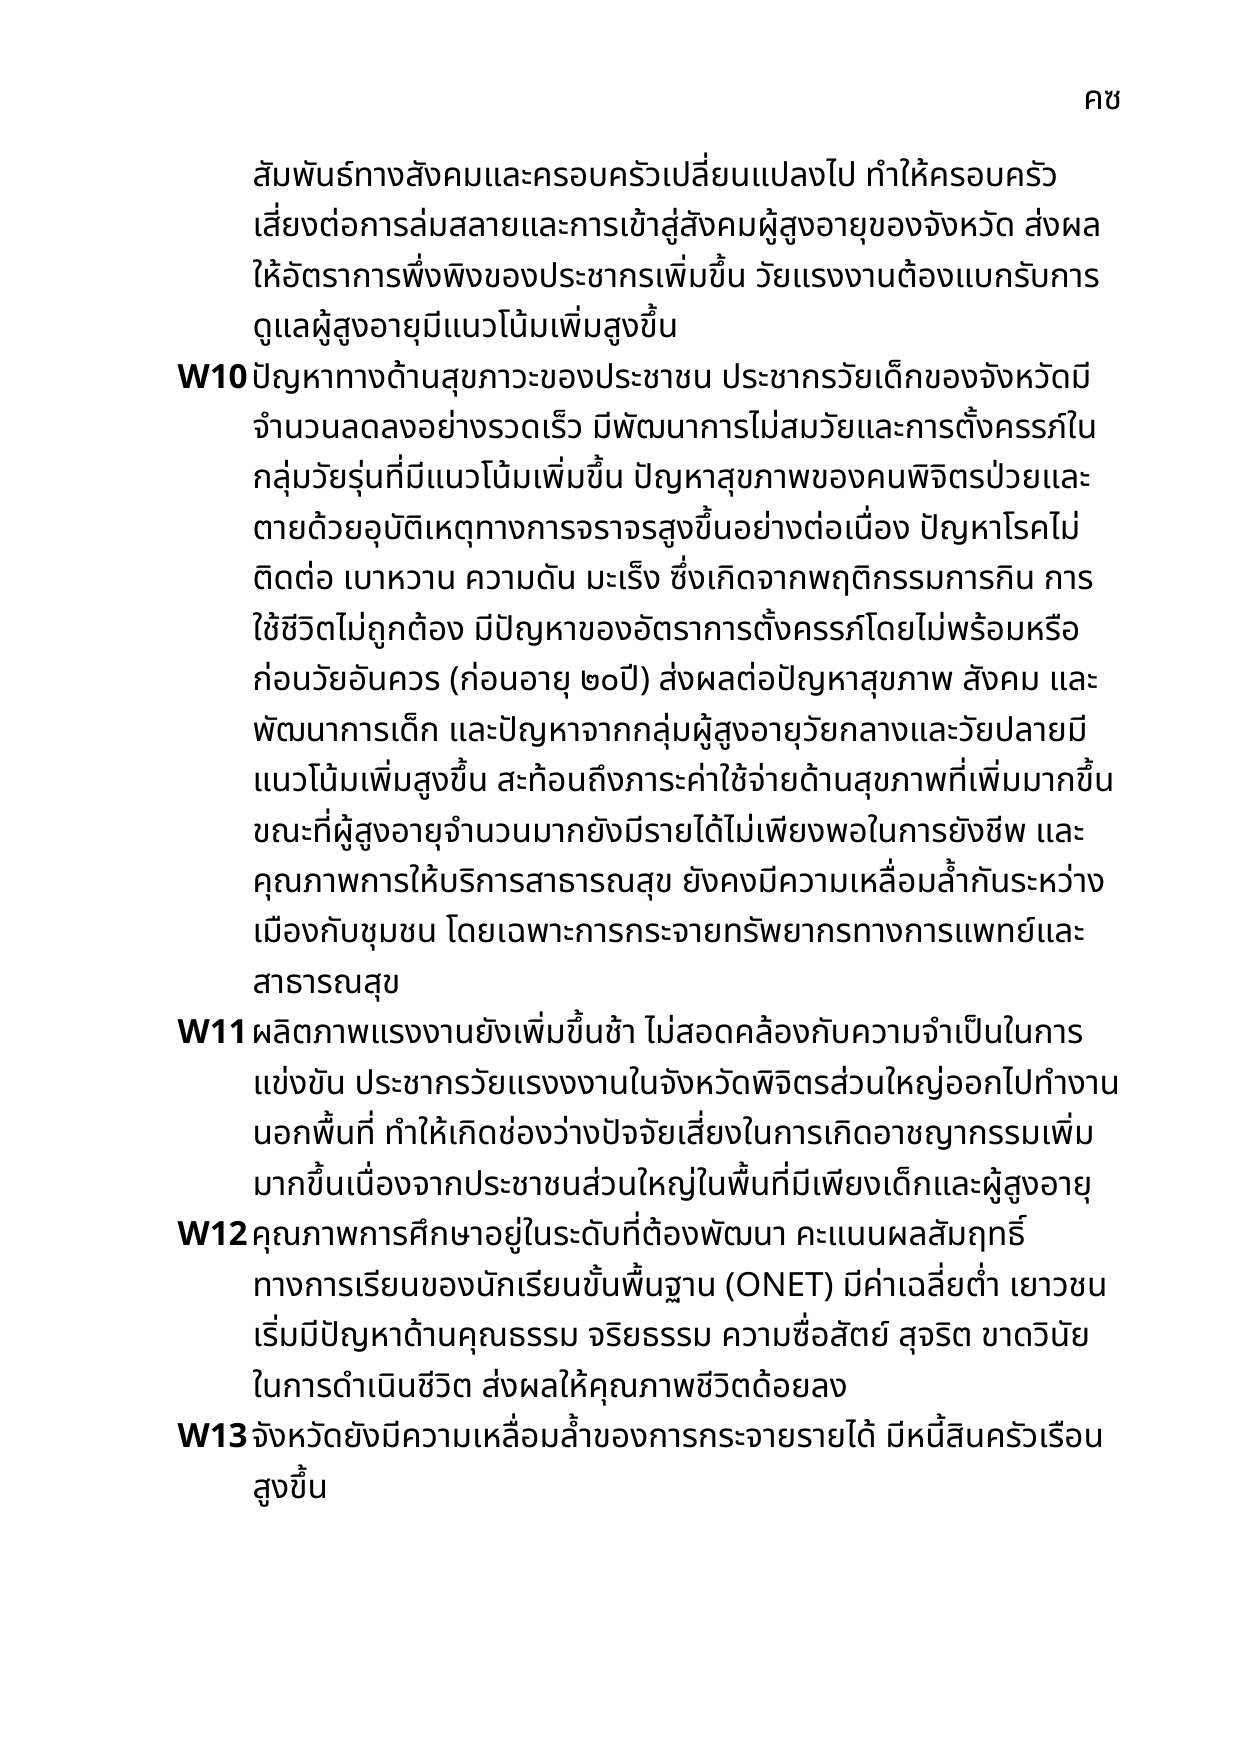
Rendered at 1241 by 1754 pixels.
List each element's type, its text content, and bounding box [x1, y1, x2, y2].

list ผลิตภาพแรงงานยังเพิ่มขึ้นช้า ไม่สอดคล้องกับความจำเป็นในการแข่งขัน ประชากรวัยแรงงงานในจังหวัดพิจิตรส่วนใหญ่ออกไปทำงานนอกพื้นที่ ทำให้เกิดช่องว่างปัจจัยเสี่ยงในการเกิดอาชญากรรมเพิ่มมากขึ้นเนื่องจากประชาชนส่วนใหญ่ในพื้นที่มีเพียงเด็กและผู้สูงอายุ [177, 1008, 1122, 1210]
list ปัญหาทางด้านสุขภาวะของประชาชน ประชากรวัยเด็กของจังหวัดมีจำนวนลดลงอย่างรวดเร็ว มีพัฒนาการไม่สมวัยและการตั้งครรภ์ในกลุ่มวัยรุ่นที่มีแนวโน้มเพิ่มขึ้น ปัญหาสุขภาพของคนพิจิตรป่วยและตายด้วยอุบัติเหตุทางการจราจรสูงขึ้นอย่างต่อเนื่อง ปัญหาโรคไม่ติดต่อ เบาหวาน ความดัน มะเร็ง ซึ่งเกิดจากพฤติกรรมการกิน การใช้ชีวิตไม่ถูกต้อง มีปัญหาของอัตราการตั้งครรภ์โดยไม่พร้อมหรือก่อนวัยอันควร (ก่อนอายุ ๒๐ปี) ส่งผลต่อปัญหาสุขภาพ สังคม และพัฒนาการเด็ก และปัญหาจากกลุ่มผู้สูงอายุวัยกลางและวัยปลายมีแนวโน้มเพิ่มสูงขึ้น สะท้อนถึงภาระค่าใช้จ่ายด้านสุขภาพที่เพิ่มมากขึ้น ขณะที่ผู้สูงอายุจำนวนมากยังมีรายได้ไม่เพียงพอในการยังชีพ และคุณภาพการให้บริการสาธารณสุข ยังคงมีความเหลื่อมล้ำกันระหว่างเมืองกับชุมชน โดยเฉพาะการกระจายทรัพยากรทางการแพทย์และสาธารณสุข [177, 352, 1122, 1008]
list คุณภาพการศึกษาอยู่ในระดับที่ต้องพัฒนา คะแนนผลสัมฤทธิ์ทางการเรียนของนักเรียนขั้นพื้นฐาน (ONET) มีค่าเฉลี่ยต่ำ เยาวชนเริ่มมีปัญหาด้านคุณธรรม จริยธรรม ความซื่อสัตย์ สุจริต ขาดวินัย ในการดำเนินชีวิต ส่งผลให้คุณภาพชีวิตด้อยลง [177, 1210, 1122, 1412]
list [177, 151, 1122, 352]
list จังหวัดยังมีความเหลื่อมล้ำของการกระจายรายได้ มีหนี้สินครัวเรือนสูงขึ้น [177, 1412, 1122, 1513]
